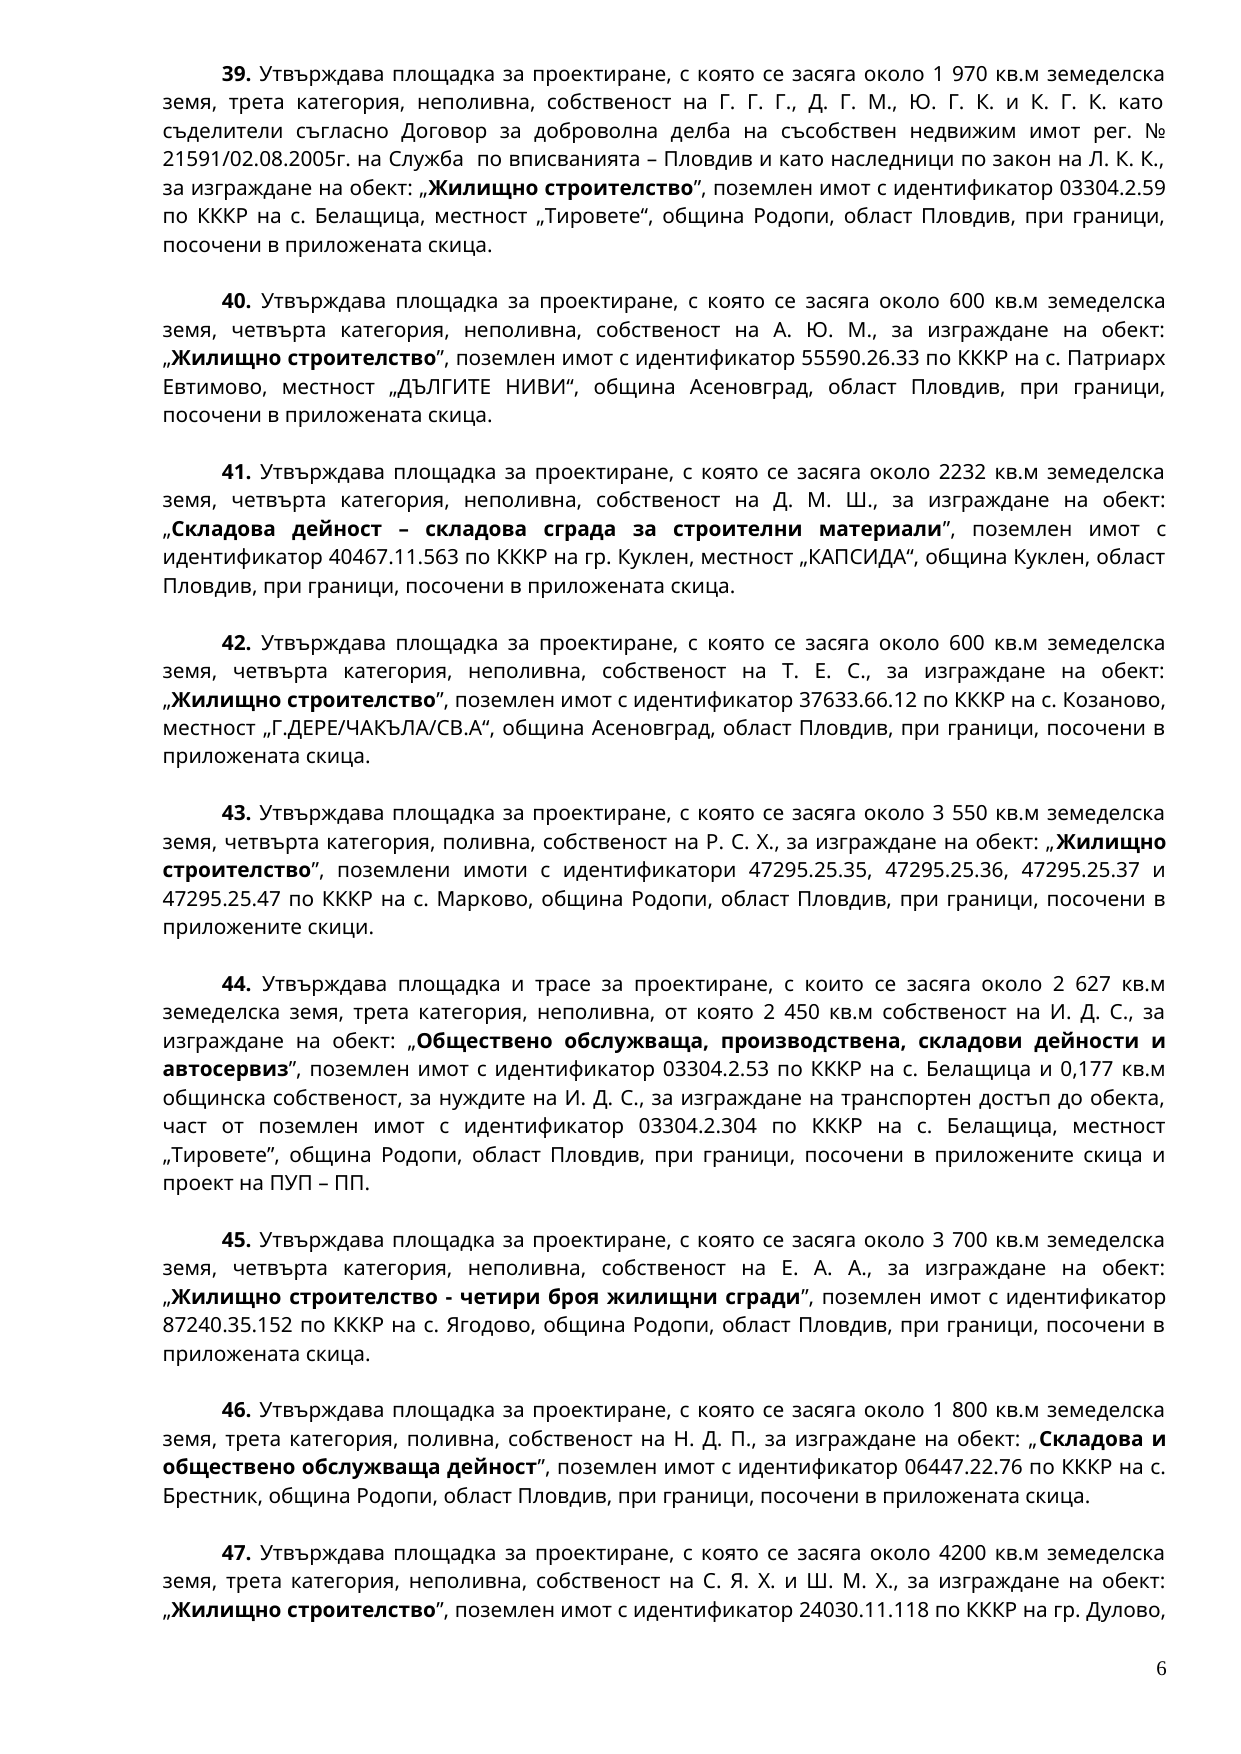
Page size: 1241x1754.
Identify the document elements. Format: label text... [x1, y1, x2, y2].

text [162, 1538, 1167, 1623]
list 45. Утвърждава площадка за проектиране, с която се засяга около 3 700 кв.м земеделска земя, четвърта категория, неполивна, собственост на Е. А. А., за изграждане на обект: „Жилищно строителство - четири броя жилищни сгради”, поземлен имот с идентификатор 87240.35.152 по КККР на с. Ягодово, община Родопи, област Пловдив, при граници, посочени в приложената скица. [162, 1225, 1167, 1367]
text 43. Утвърждава площадка за проектиране, с която се засяга около 3 550 кв.м земеделска земя, четвърта категория, поливна, собственост на Р. С. Х., за изграждане на обект: „Жилищно строителство”, поземлени имоти с идентификатори 47295.25.35, 47295.25.36, 47295.25.37 и 47295.25.47 по КККР на с. Марково, община Родопи, област Пловдив, при граници, посочени в приложените скици. [162, 798, 1167, 941]
text 39. Утвърждава площадка за проектиране, с която се засяга около 1 970 кв.м земеделска земя, трета категория, неполивна, собственост на Г. Г. Г., Д. Г. М., Ю. Г. К. и К. Г. К. като съделители съгласно Договор за доброволна делба на съсобствен недвижим имот рег. № 21591/02.08.2005г. на Служба по вписванията – Пловдив и като наследници по закон на Л. К. К., за изграждане на обект: „Жилищно строителство”, поземлен имот с идентификатор 03304.2.59 по КККР на с. Белащица, местност „Тировете“, община Родопи, област Пловдив, при граници, посочени в приложената скица. [162, 59, 1167, 258]
text 40. Утвърждава площадка за проектиране, с която се засяга около 600 кв.м земеделска земя, четвърта категория, неполивна, собственост на А. Ю. М., за изграждане на обект: „Жилищно строителство”, поземлен имот с идентификатор 55590.26.33 по КККР на с. Патриарх Евтимово, местност „ДЪЛГИТЕ НИВИ“, община Асеновград, област Пловдив, при граници, посочени в приложената скица. [162, 287, 1167, 429]
list 44. Утвърждава площадка и трасе за проектиране, с които се засяга около 2 627 кв.м земеделска земя, трета категория, неполивна, от която 2 450 кв.м собственост на И. Д. С., за изграждане на обект: „Обществено обслужваща, производствена, складови дейности и автосервиз”, поземлен имот с идентификатор 03304.2.53 по КККР на с. Белащица и 0,177 кв.м общинска собственост, за нуждите на И. Д. С., за изграждане на транспортен достъп до обекта, част от поземлен имот с идентификатор 03304.2.304 по КККР на с. Белащица, местност „Тировете”, община Родопи, област Пловдив, при граници, посочени в приложените скица и проект на ПУП – ПП. [162, 969, 1167, 1197]
text 41. Утвърждава площадка за проектиране, с която се засяга около 2232 кв.м земеделска земя, четвърта категория, неполивна, собственост на Д. М. Ш., за изграждане на обект: „Складова дейност – складова сграда за строителни материали”, поземлен имот с идентификатор 40467.11.563 по КККР на гр. Куклен, местност „КАПСИДА“, община Куклен, област Пловдив, при граници, посочени в приложената скица. [162, 457, 1167, 599]
text 42. Утвърждава площадка за проектиране, с която се засяга около 600 кв.м земеделска земя, четвърта категория, неполивна, собственост на Т. Е. С., за изграждане на обект: „Жилищно строителство”, поземлен имот с идентификатор 37633.66.12 по КККР на с. Козаново, местност „Г.ДЕРЕ/ЧАКЪЛА/СВ.А“, община Асеновград, област Пловдив, при граници, посочени в приложената скица. [162, 628, 1167, 770]
text 46. Утвърждава площадка за проектиране, с която се засяга около 1 800 кв.м земеделска земя, трета категория, поливна, собственост на Н. Д. П., за изграждане на обект: „Складова и обществено обслужваща дейност”, поземлен имот с идентификатор 06447.22.76 по КККР на с. Брестник, община Родопи, област Пловдив, при граници, посочени в приложената скица. [162, 1396, 1167, 1509]
